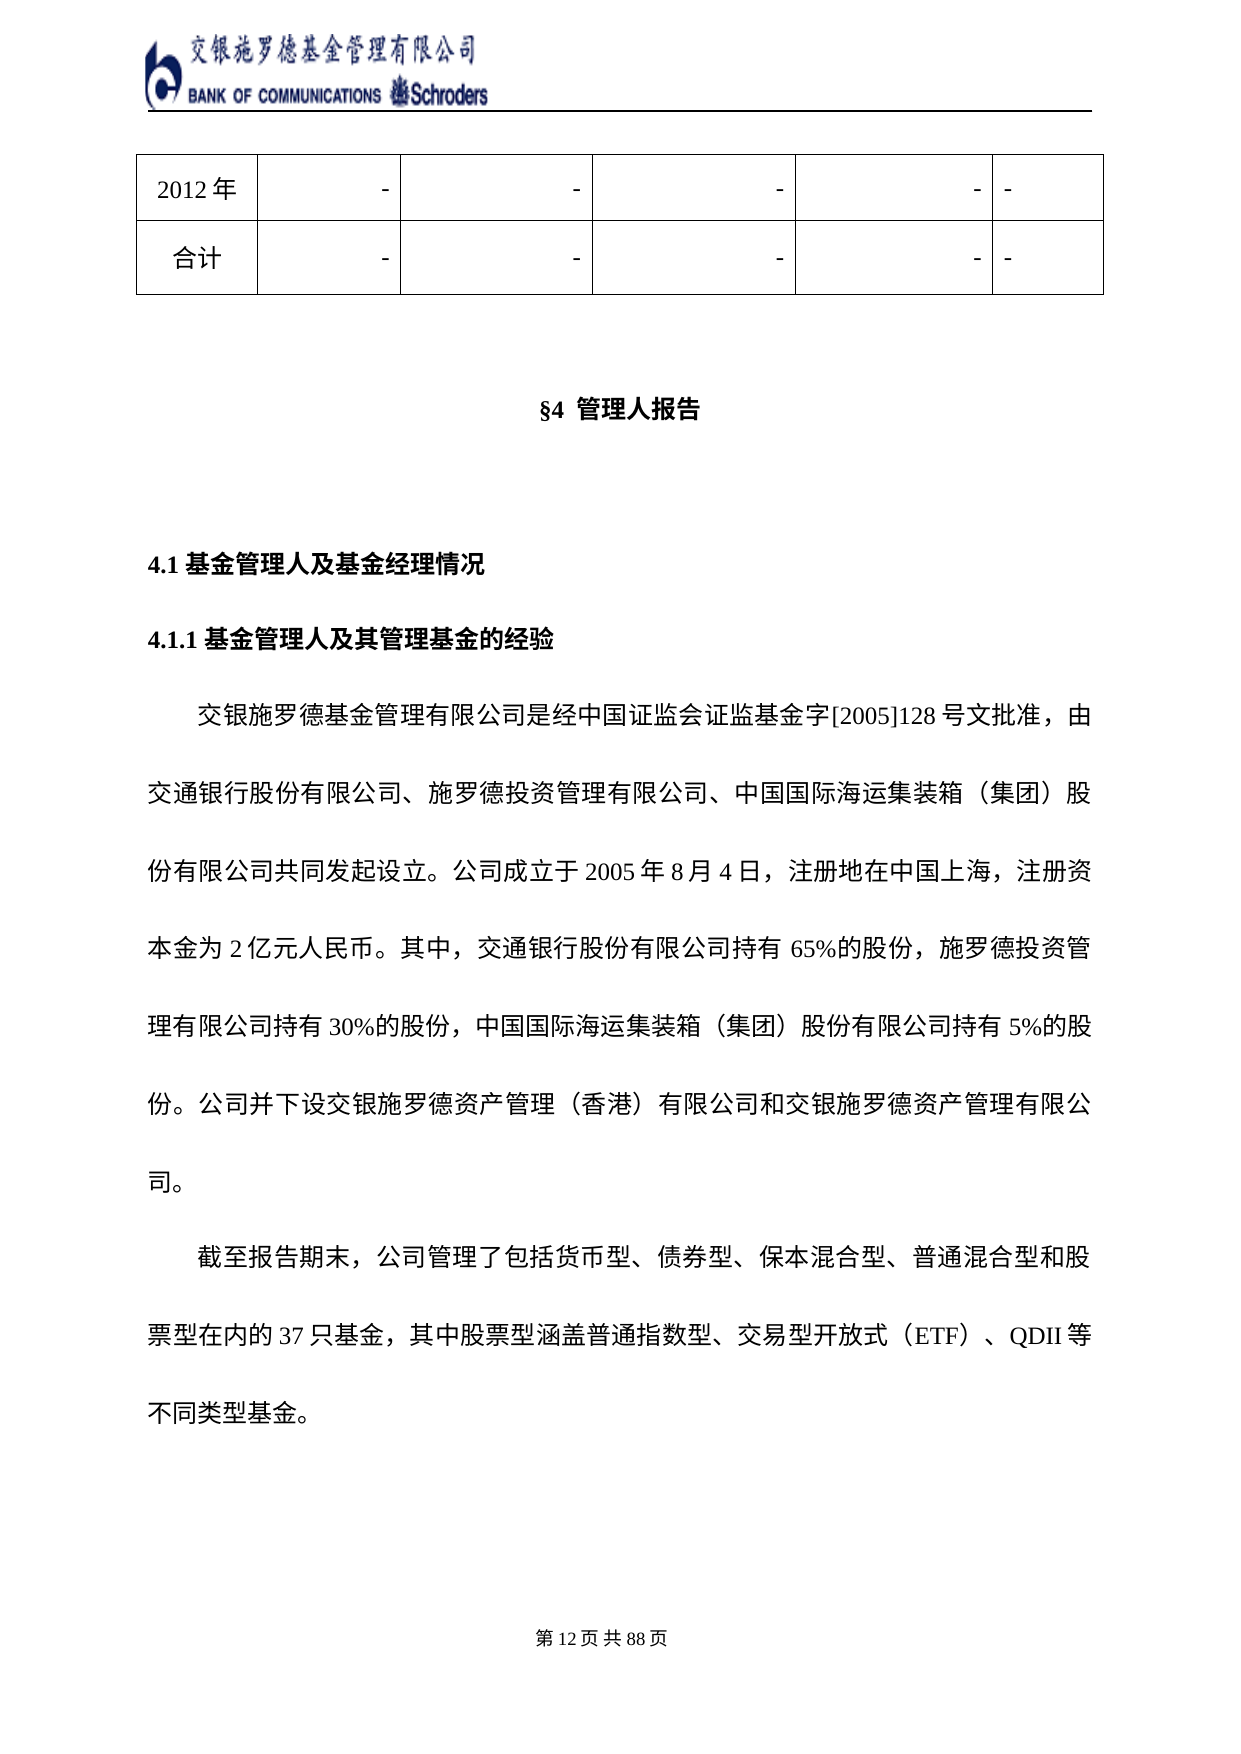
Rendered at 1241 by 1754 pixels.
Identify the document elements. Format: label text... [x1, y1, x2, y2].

table_cell - [993, 155, 1103, 220]
table_cell 2012年 [137, 155, 257, 220]
table_cell - [796, 155, 992, 220]
subtitle §4 管理人报告 [148, 375, 1092, 440]
table_cell - [593, 155, 795, 220]
table_cell - [258, 155, 400, 220]
subtitle 4.1 基金管理人及基金经理情况 [148, 530, 1092, 595]
table_cell - [401, 221, 592, 294]
table_cell - [593, 221, 795, 294]
table_cell 合计 [137, 221, 257, 294]
text 交银施罗德基金管理有限公司是经中国证监会证监基金字[2005]128号文批准，由交通银行股份有限公司、施罗德投资管理有限公司、中国国际海运集装箱（集团）股份有限公司共同发起设立。公司成立于2005年8月4日，注册地在中国上海，注册资本金为2亿元人民币。其中，交通银行股份有限公司持有65%的股份，施罗德投资管理有限公司持有30%的股份，中国国际海运集装箱（集团）股份有限公司持有5%的股份。公司并下设交银施罗德资产管理（香港）有限公司和交银施罗德资产管理有限公司。 [148, 681, 1092, 1213]
table_cell - [258, 221, 400, 294]
table_cell - [796, 221, 992, 294]
subtitle 4.1.1 基金管理人及其管理基金的经验 [148, 606, 1092, 671]
table_cell - [401, 155, 592, 220]
text 截至报告期末，公司管理了包括货币型、债券型、保本混合型、普通混合型和股票型在内的37只基金，其中股票型涵盖普通指数型、交易型开放式（ETF）、QDII等不同类型基金。 [148, 1223, 1092, 1444]
picture [145, 34, 488, 110]
table_cell - [993, 221, 1103, 294]
